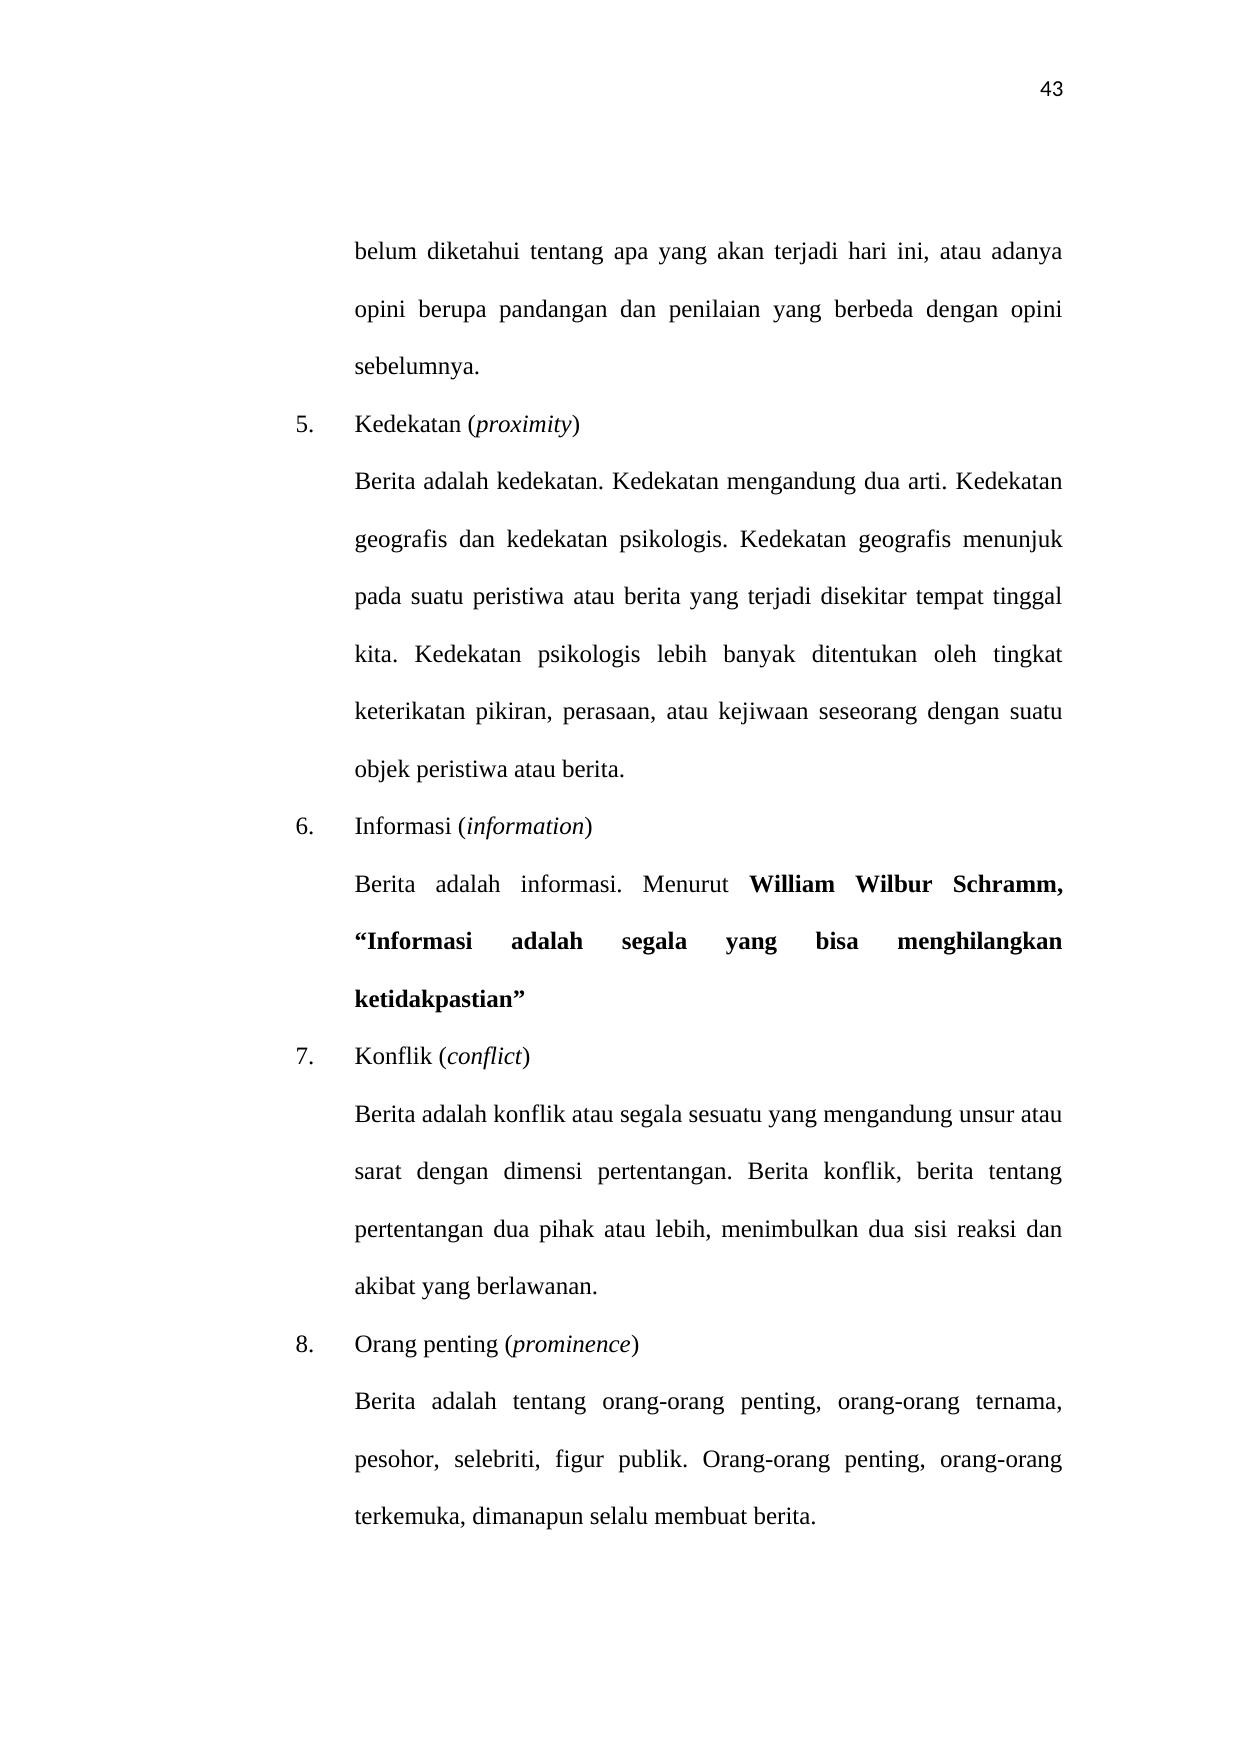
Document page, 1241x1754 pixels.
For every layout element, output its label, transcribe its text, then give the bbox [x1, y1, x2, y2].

list Informasi (information) [295, 811, 1063, 840]
list Berita adalah kedekatan. Kedekatan mengandung dua arti. Kedekatan geografis dan kedekatan psikologis. Kedekatan geografis menunjuk pada suatu peristiwa atau berita yang terjadi disekitar tempat tinggal kita. Kedekatan psikologis lebih banyak ditentukan oleh tingkat keterikatan pikiran, perasaan, atau kejiwaan seseorang dengan suatu objek peristiwa atau berita. [354, 466, 1063, 782]
list Berita adalah konflik atau segala sesuatu yang mengandung unsur atau sarat dengan dimensi pertentangan. Berita konflik, berita tentang pertentangan dua pihak atau lebih, menimbulkan dua sisi reaksi dan akibat yang berlawanan. [354, 1099, 1063, 1300]
list Kedekatan (proximity) [295, 409, 1063, 437]
list Konflik (conflict) [295, 1041, 1063, 1070]
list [354, 236, 1063, 380]
list Berita adalah tentang orang-orang penting, orang-orang ternama, pesohor, selebriti, figur publik. Orang-orang penting, orang-orang terkemuka, dimanapun selalu membuat berita. [354, 1386, 1063, 1530]
list Berita adalah informasi. Menurut William Wilbur Schramm, “Informasi adalah segala yang bisa menghilangkan ketidakpastian” [354, 869, 1063, 1012]
list Orang penting (prominence) [295, 1329, 1063, 1357]
